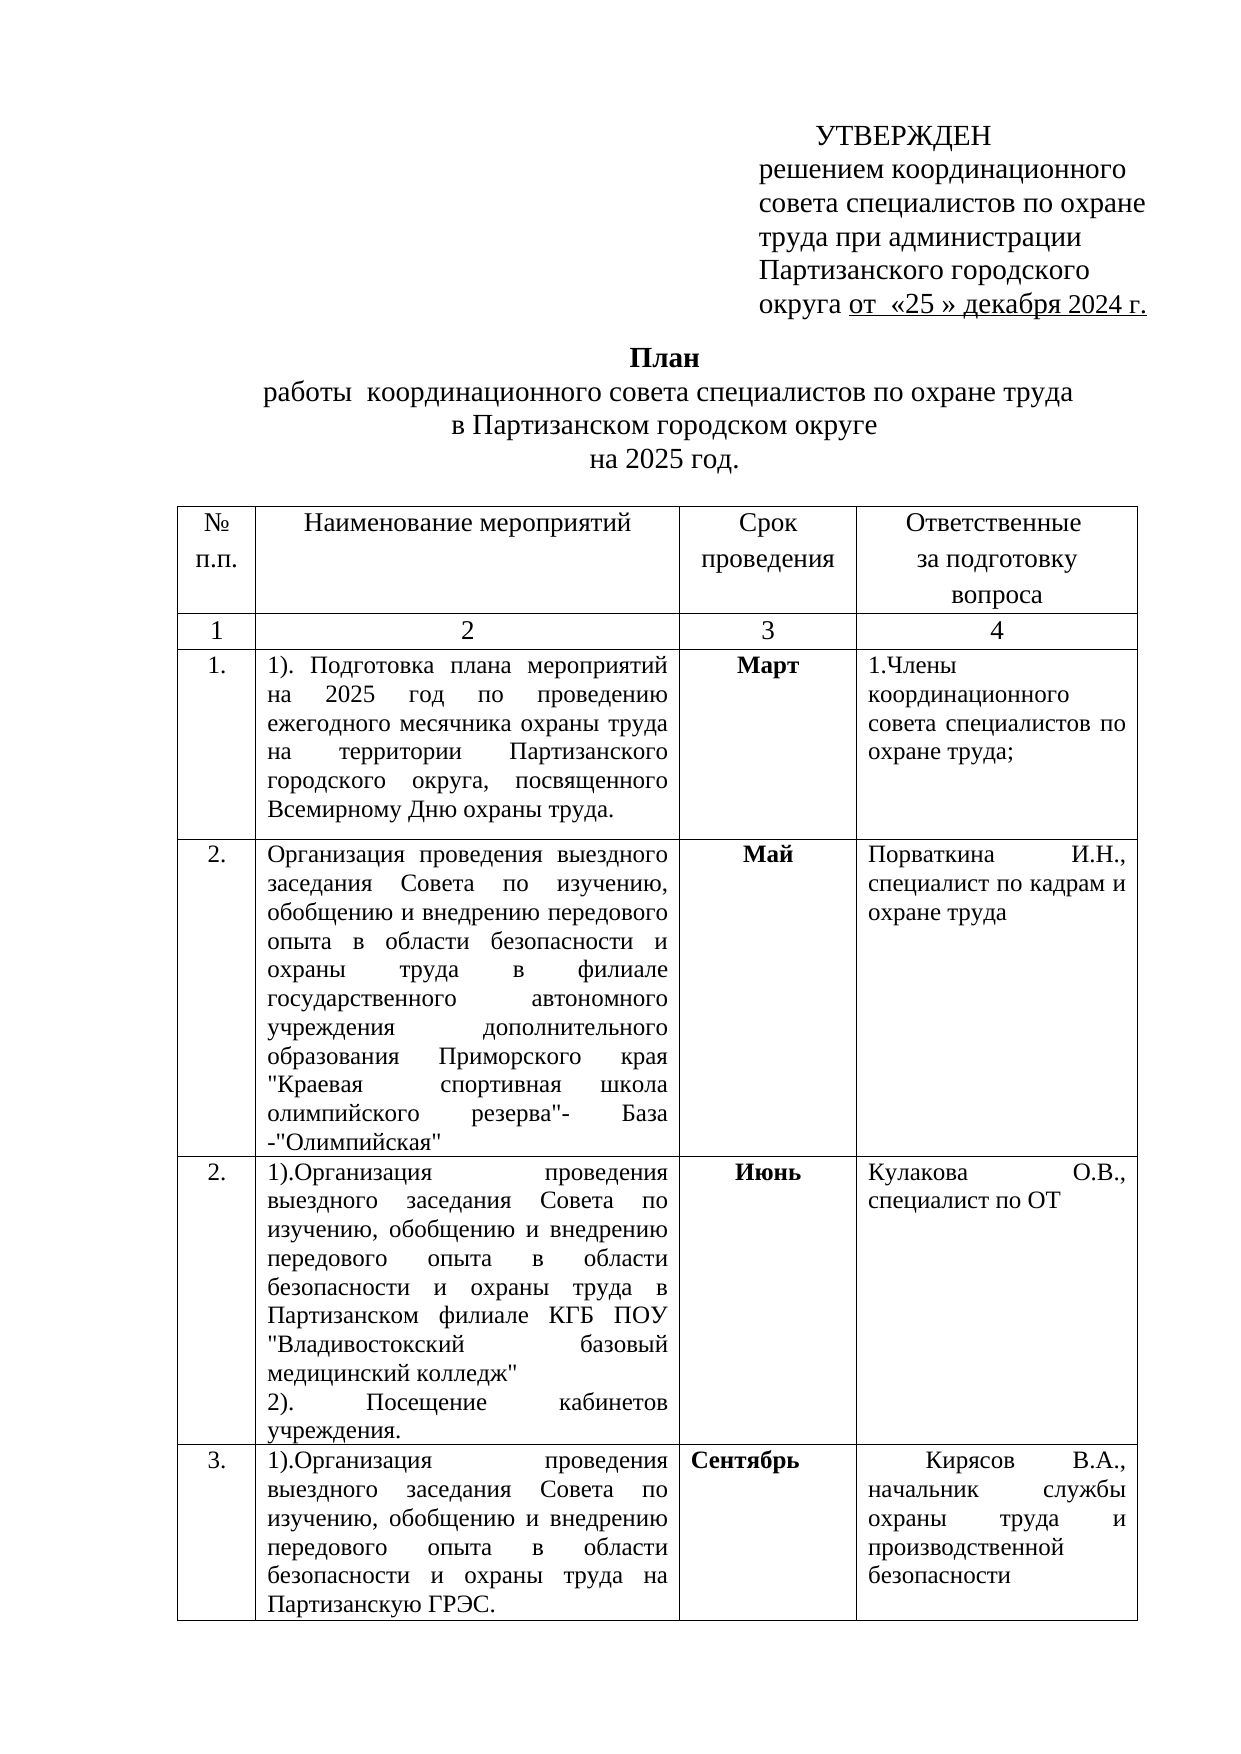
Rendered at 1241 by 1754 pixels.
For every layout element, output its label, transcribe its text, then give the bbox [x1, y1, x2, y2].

table_cell 2. [178, 1157, 255, 1444]
table_cell 1.Члены координационного совета специалистов по охране труда; [857, 650, 1137, 838]
table_header Срок проведения [680, 507, 856, 613]
table_cell 1).Организация проведения выездного заседания Совета по изучению, обобщению и внедрению передового опыта в области безопасности и охраны труда в Партизанском филиале КГБ ПОУ "Владивостокский базовый медицинский колледж" 2). Посещение кабинетов учреждения. [256, 1157, 679, 1444]
table_cell 1. [178, 650, 255, 838]
table_cell Порваткина И.Н., специалист по кадрам и охране труда [857, 840, 1137, 1156]
table_cell Сентябрь [680, 1445, 856, 1620]
table_cell 2 [256, 614, 679, 649]
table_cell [857, 1445, 1137, 1620]
table_header Наименование мероприятий [256, 507, 679, 613]
table_header Ответственные за подготовку вопроса [857, 507, 1137, 613]
text работы координационного совета специалистов по охране труда [177, 374, 1152, 407]
table_cell 3 [680, 614, 856, 649]
table_cell 1 [178, 614, 255, 649]
text на 2025 год. [177, 441, 1152, 474]
table_cell Май [680, 840, 856, 1156]
table_cell 3. [178, 1445, 255, 1620]
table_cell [256, 1445, 679, 1620]
table_cell 2. [178, 840, 255, 1156]
text в Партизанском городском округе [177, 407, 1152, 441]
text УТВЕРЖДЕН [815, 118, 1152, 152]
text План [177, 340, 1152, 374]
table_cell Март [680, 650, 856, 838]
text решением координационного совета специалистов по охране труда при администрации Партизанского городского округа от «25 » декабря 2024 г. [758, 152, 1152, 319]
table_cell Организация проведения выездного заседания Совета по изучению, обобщению и внедрению передового опыта в области безопасности и охраны труда в филиале государственного автономного учреждения дополнительного образования Приморского края "Краевая спортивная школа олимпийского резерва"- База -"Олимпийская" [256, 840, 679, 1156]
table_cell 4 [857, 614, 1137, 649]
table_cell 1). Подготовка плана мероприятий на 2025 год по проведению ежегодного месячника охраны труда на территории Партизанского городского округа, посвященного Всемирному Дню охраны труда. [256, 650, 679, 838]
table_header № п.п. [178, 507, 255, 613]
table_cell Кулакова О.В., специалист по ОТ [857, 1157, 1137, 1444]
table_cell Июнь [680, 1157, 856, 1444]
